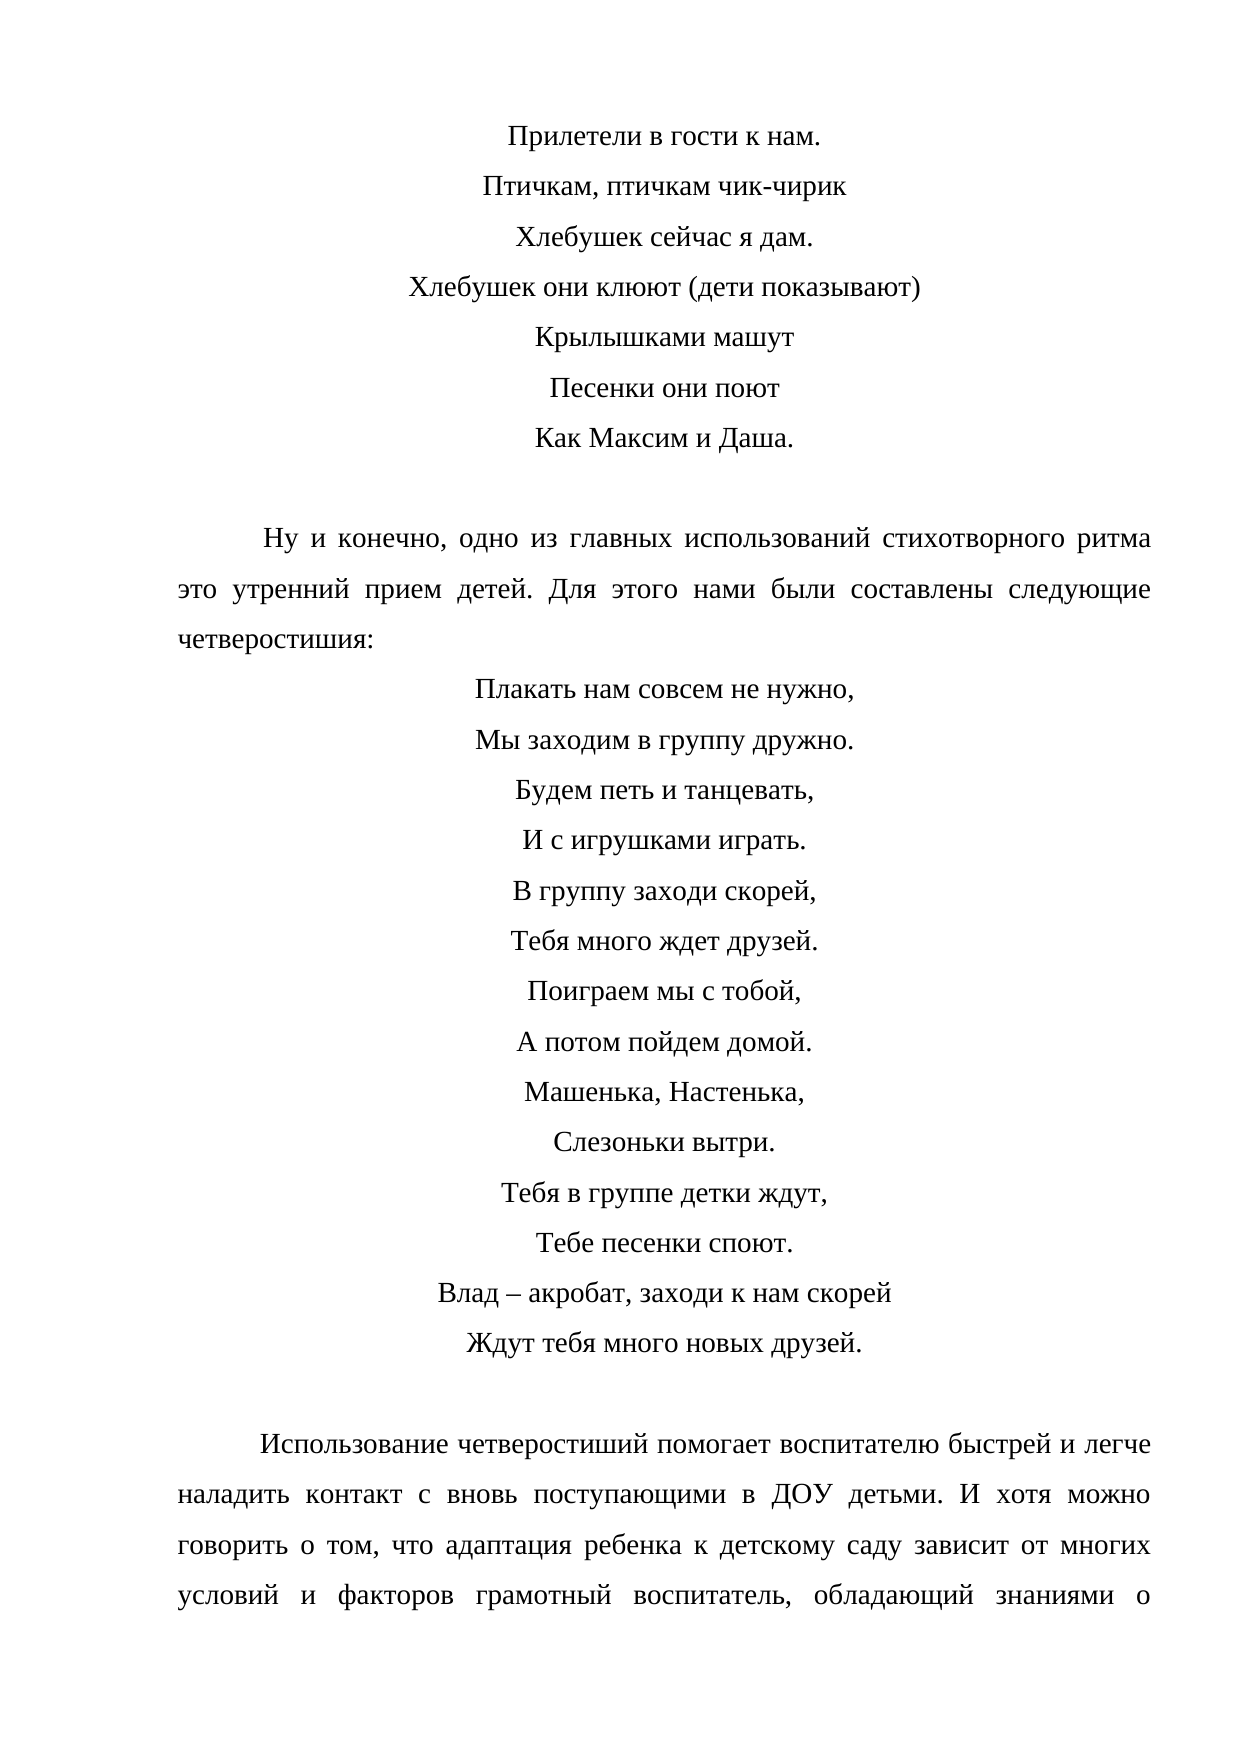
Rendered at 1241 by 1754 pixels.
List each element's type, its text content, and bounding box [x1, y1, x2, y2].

text Влад – акробат, заходи к нам скорей [177, 1275, 1152, 1309]
text Тебя в группе детки ждут, [177, 1175, 1152, 1208]
text Ну и конечно, одно из главных использований стихотворного ритма это утренний прием детей. Для этого нами были составлены следующие четверостишия: [177, 521, 1152, 655]
text Как Максим и Даша. [177, 420, 1152, 453]
text Слезоньки вытри. [177, 1124, 1152, 1158]
text Хлебушек сейчас я дам. [177, 219, 1152, 252]
text И с игрушками играть. [177, 822, 1152, 856]
text А потом пойдем домой. [177, 1024, 1152, 1057]
text Птичкам, птичкам чик-чирик [177, 168, 1152, 202]
text В группу заходи скорей, [177, 873, 1152, 906]
text Тебя много ждет друзей. [177, 923, 1152, 957]
text Крылышками машут [177, 319, 1152, 353]
text Тебе песенки споют. [177, 1225, 1152, 1258]
text Мы заходим в группу дружно. [177, 722, 1152, 755]
text Песенки они поют [177, 370, 1152, 403]
text Прилетели в гости к нам. [177, 118, 1152, 152]
text Поиграем мы с тобой, [177, 973, 1152, 1007]
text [177, 1426, 1152, 1611]
text Ждут тебя много новых друзей. [177, 1326, 1152, 1359]
text Плакать нам совсем не нужно, [177, 672, 1152, 705]
text Хлебушек они клюют (дети показывают) [177, 269, 1152, 303]
text Машенька, Настенька, [177, 1074, 1152, 1108]
text Будем петь и танцевать, [177, 772, 1152, 806]
